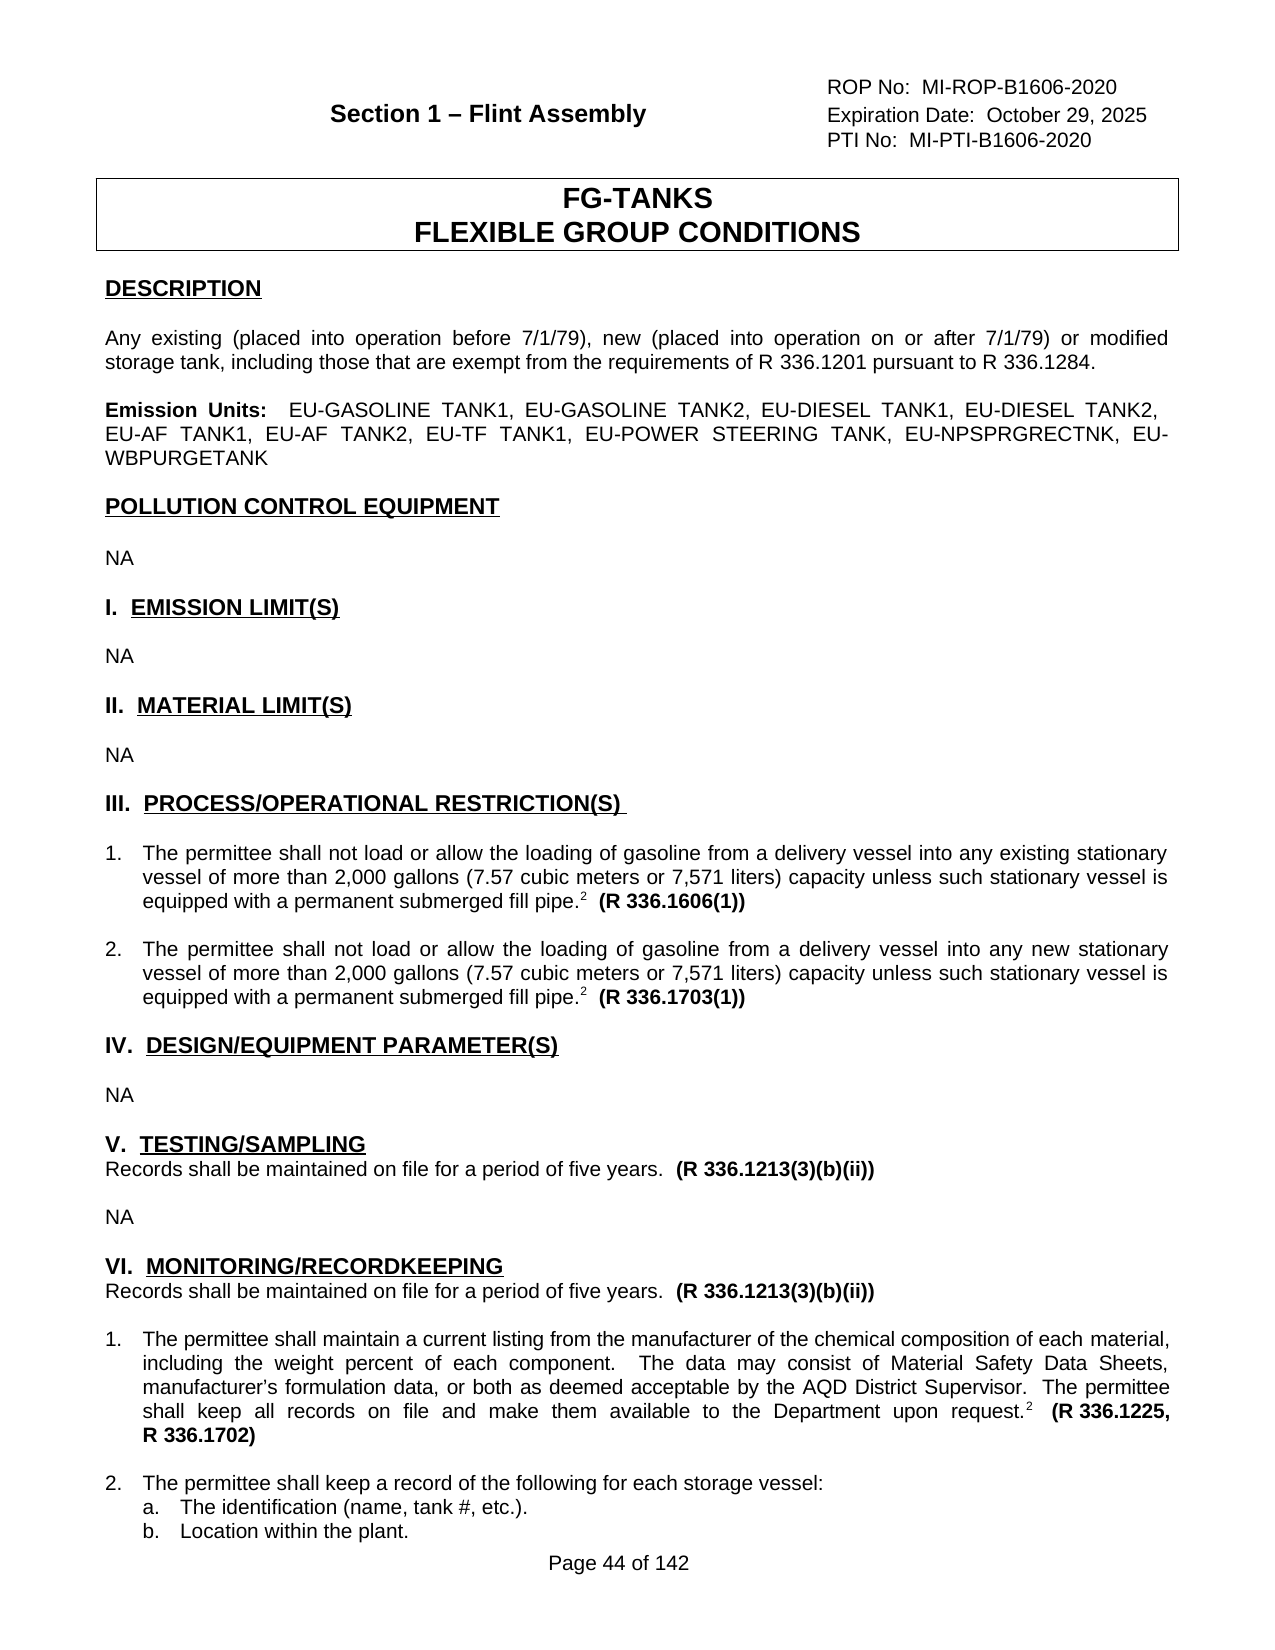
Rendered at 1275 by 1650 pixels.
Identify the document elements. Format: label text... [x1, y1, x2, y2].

text Any existing (placed into operation before 7/1/79), new (placed into operation on or after 7/1/79) or modified storage tank, including those that are exempt from the requirements of R 336.1201 pursuant to R 336.1284. [105, 326, 1170, 373]
text NA [105, 1205, 1170, 1229]
list Location within the plant. [142, 1519, 1170, 1543]
list The permittee shall maintain a current listing from the manufacturer of the chemical composition of each material, including the weight percent of each component. The data may consist of Material Safety Data Sheets, manufacturer’s formulation data, or both as deemed acceptable by the AQD District Supervisor. The permittee shall keep all records on file and make them available to the Department upon request.2 (R 336.1225, R 336.1702) [105, 1327, 1170, 1447]
text VI. MONITORING/RECORDKEEPING [105, 1253, 1170, 1279]
text NA [105, 546, 1170, 570]
text Records shall be maintained on file for a period of five years. (R 336.1213(3)(b)(ii)) [105, 1279, 1170, 1303]
text V. TESTING/SAMPLING [105, 1131, 1170, 1157]
text III. PROCESS/OPERATIONAL RESTRICTION(S) [105, 790, 1170, 817]
text FLEXIBLE GROUP CONDITIONS [97, 212, 1178, 250]
list The permittee shall not load or allow the loading of gasoline from a delivery vessel into any new stationary vessel of more than 2,000 gallons (7.57 cubic meters or 7,571 liters) capacity unless such stationary vessel is equipped with a permanent submerged fill pipe.2 (R 336.1703(1)) [105, 937, 1170, 1008]
text IV. DESIGN/EQUIPMENT PARAMETER(S) [105, 1032, 1170, 1059]
text NA [105, 742, 1170, 766]
list The permittee shall keep a record of the following for each storage vessel: [105, 1471, 1170, 1495]
text POLLUTION CONTROL EQUIPMENT [105, 493, 1170, 520]
text II. MATERIAL LIMIT(S) [105, 692, 1170, 718]
list The identification (name, tank #, etc.). [142, 1495, 1170, 1519]
text I. EMISSION LIMIT(S) [105, 594, 1170, 620]
text NA [105, 1083, 1170, 1107]
text Records shall be maintained on file for a period of five years. (R 336.1213(3)(b)(ii)) [105, 1157, 1170, 1181]
text Emission Units: EU-GASOLINE TANK1, EU-GASOLINE TANK2, EU-DIESEL TANK1, EU-DIESEL TANK2, EU-AF TANK1, EU-AF TANK2, EU-TF TANK1, EU-POWER STEERING TANK, EU-NPSPRGRECTNK, EU-WBPURGETANK [105, 397, 1170, 469]
list The permittee shall not load or allow the loading of gasoline from a delivery vessel into any existing stationary vessel of more than 2,000 gallons (7.57 cubic meters or 7,571 liters) capacity unless such stationary vessel is equipped with a permanent submerged fill pipe.2 (R 336.1606(1)) [105, 841, 1170, 913]
text DESCRIPTION [105, 275, 1170, 302]
text NA [105, 644, 1170, 668]
subtitle FG-TANKS [97, 179, 1178, 212]
